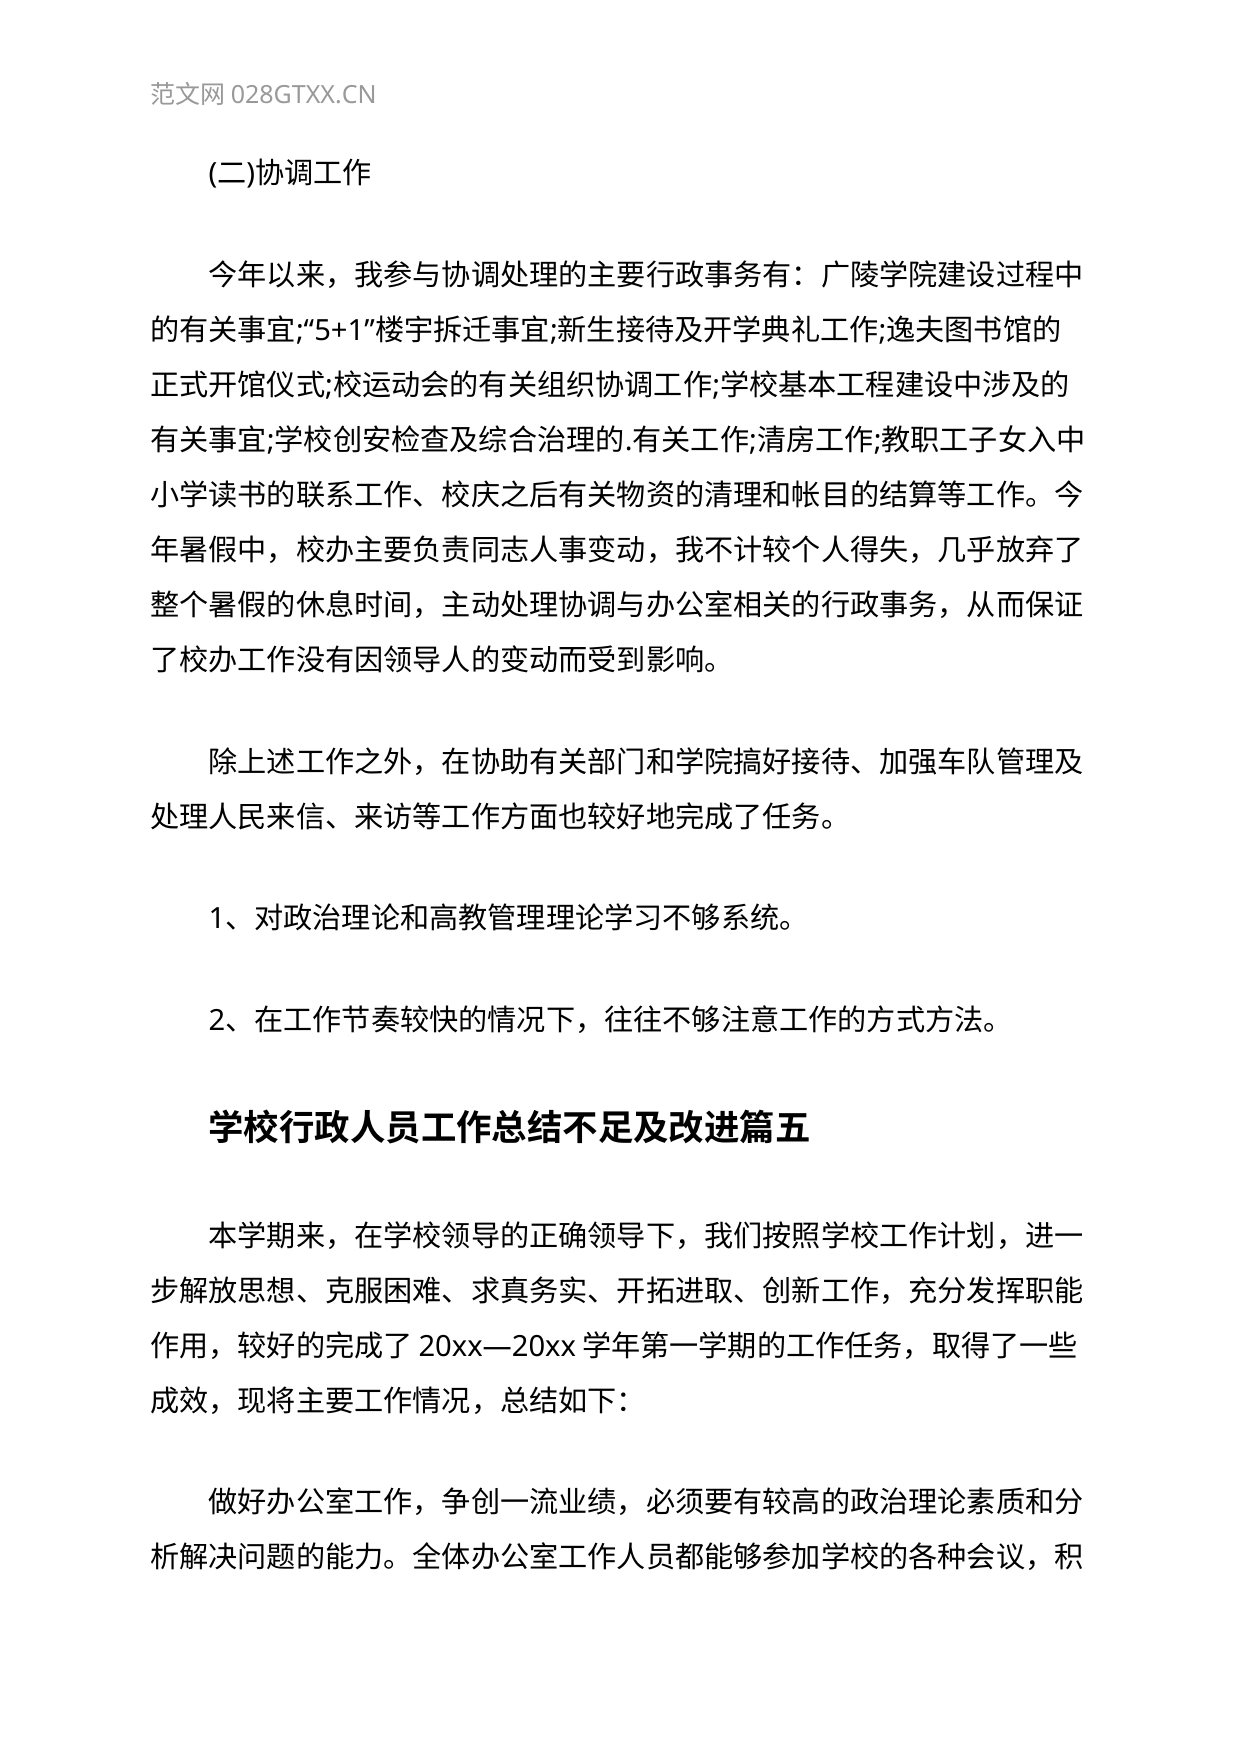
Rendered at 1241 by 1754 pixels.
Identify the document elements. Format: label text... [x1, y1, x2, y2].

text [150, 1479, 1090, 1576]
text 2、在工作节奏较快的情况下，往往不够注意工作的方式方法。 [150, 997, 1090, 1039]
text 除上述工作之外，在协助有关部门和学院搞好接待、加强车队管理及处理人民来信、来访等工作方面也较好地完成了任务。 [150, 738, 1090, 836]
text 学校行政人员工作总结不足及改进篇五 [150, 1099, 1090, 1150]
text 1、对政治理论和高教管理理论学习不够系统。 [150, 895, 1090, 937]
text (二)协调工作 [150, 150, 1090, 192]
text 本学期来，在学校领导的正确领导下，我们按照学校工作计划，进一步解放思想、克服困难、求真务实、开拓进取、创新工作，充分发挥职能作用，较好的完成了20xx—20xx学年第一学期的工作任务，取得了一些成效，现将主要工作情况，总结如下： [150, 1212, 1090, 1419]
text 今年以来，我参与协调处理的主要行政事务有：广陵学院建设过程中的有关事宜;“5+1”楼宇拆迁事宜;新生接待及开学典礼工作;逸夫图书馆的正式开馆仪式;校运动会的有关组织协调工作;学校基本工程建设中涉及的有关事宜;学校创安检查及综合治理的.有关工作;清房工作;教职工子女入中小学读书的联系工作、校庆之后有关物资的清理和帐目的结算等工作。今年暑假中，校办主要负责同志人事变动，我不计较个人得失，几乎放弃了整个暑假的休息时间，主动处理协调与办公室相关的行政事务，从而保证了校办工作没有因领导人的变动而受到影响。 [150, 252, 1090, 679]
